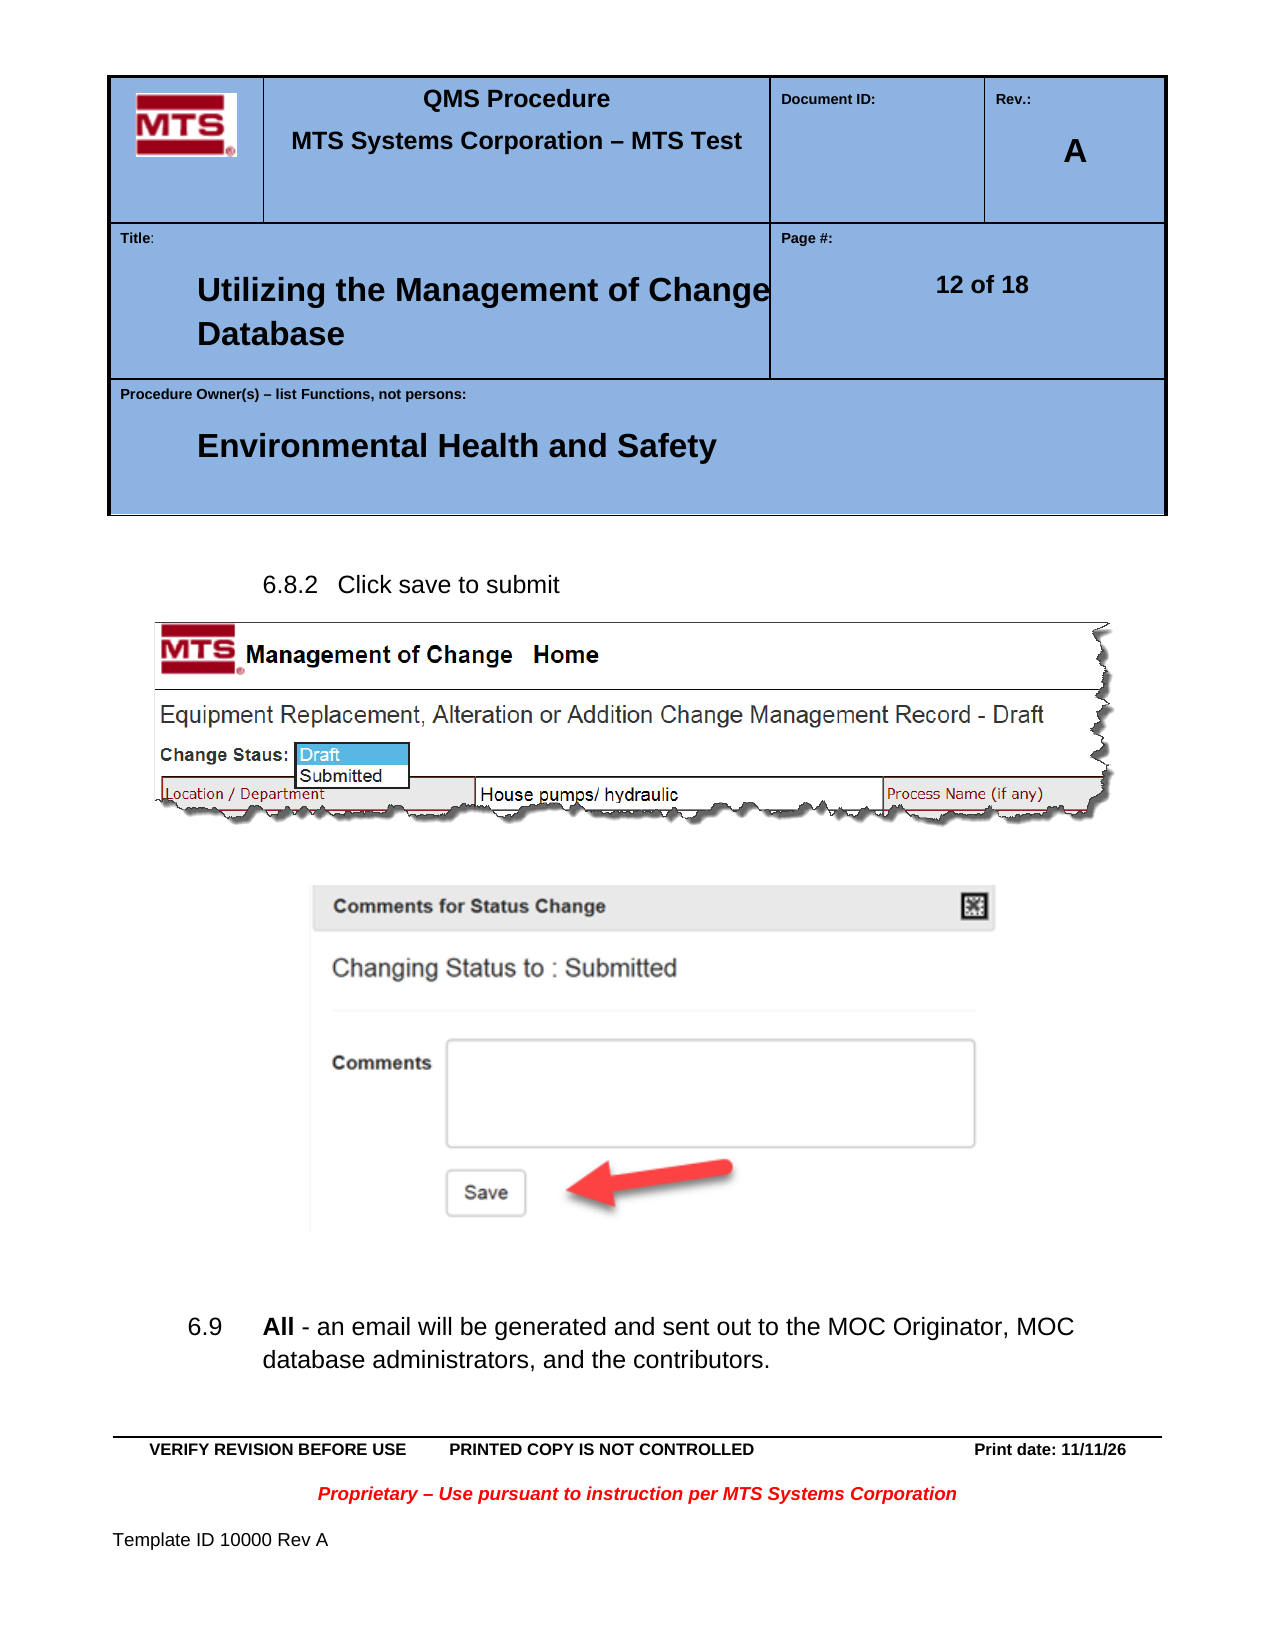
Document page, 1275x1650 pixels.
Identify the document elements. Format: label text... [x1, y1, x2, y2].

picture [309, 885, 1010, 1233]
picture [135, 93, 237, 157]
picture [154, 622, 1130, 840]
subtitle Click save to submit [262, 570, 1162, 599]
subtitle All - an email will be generated and sent out to the MOC Originator, MOC database administrators, and the contributors. [187, 1312, 1162, 1373]
